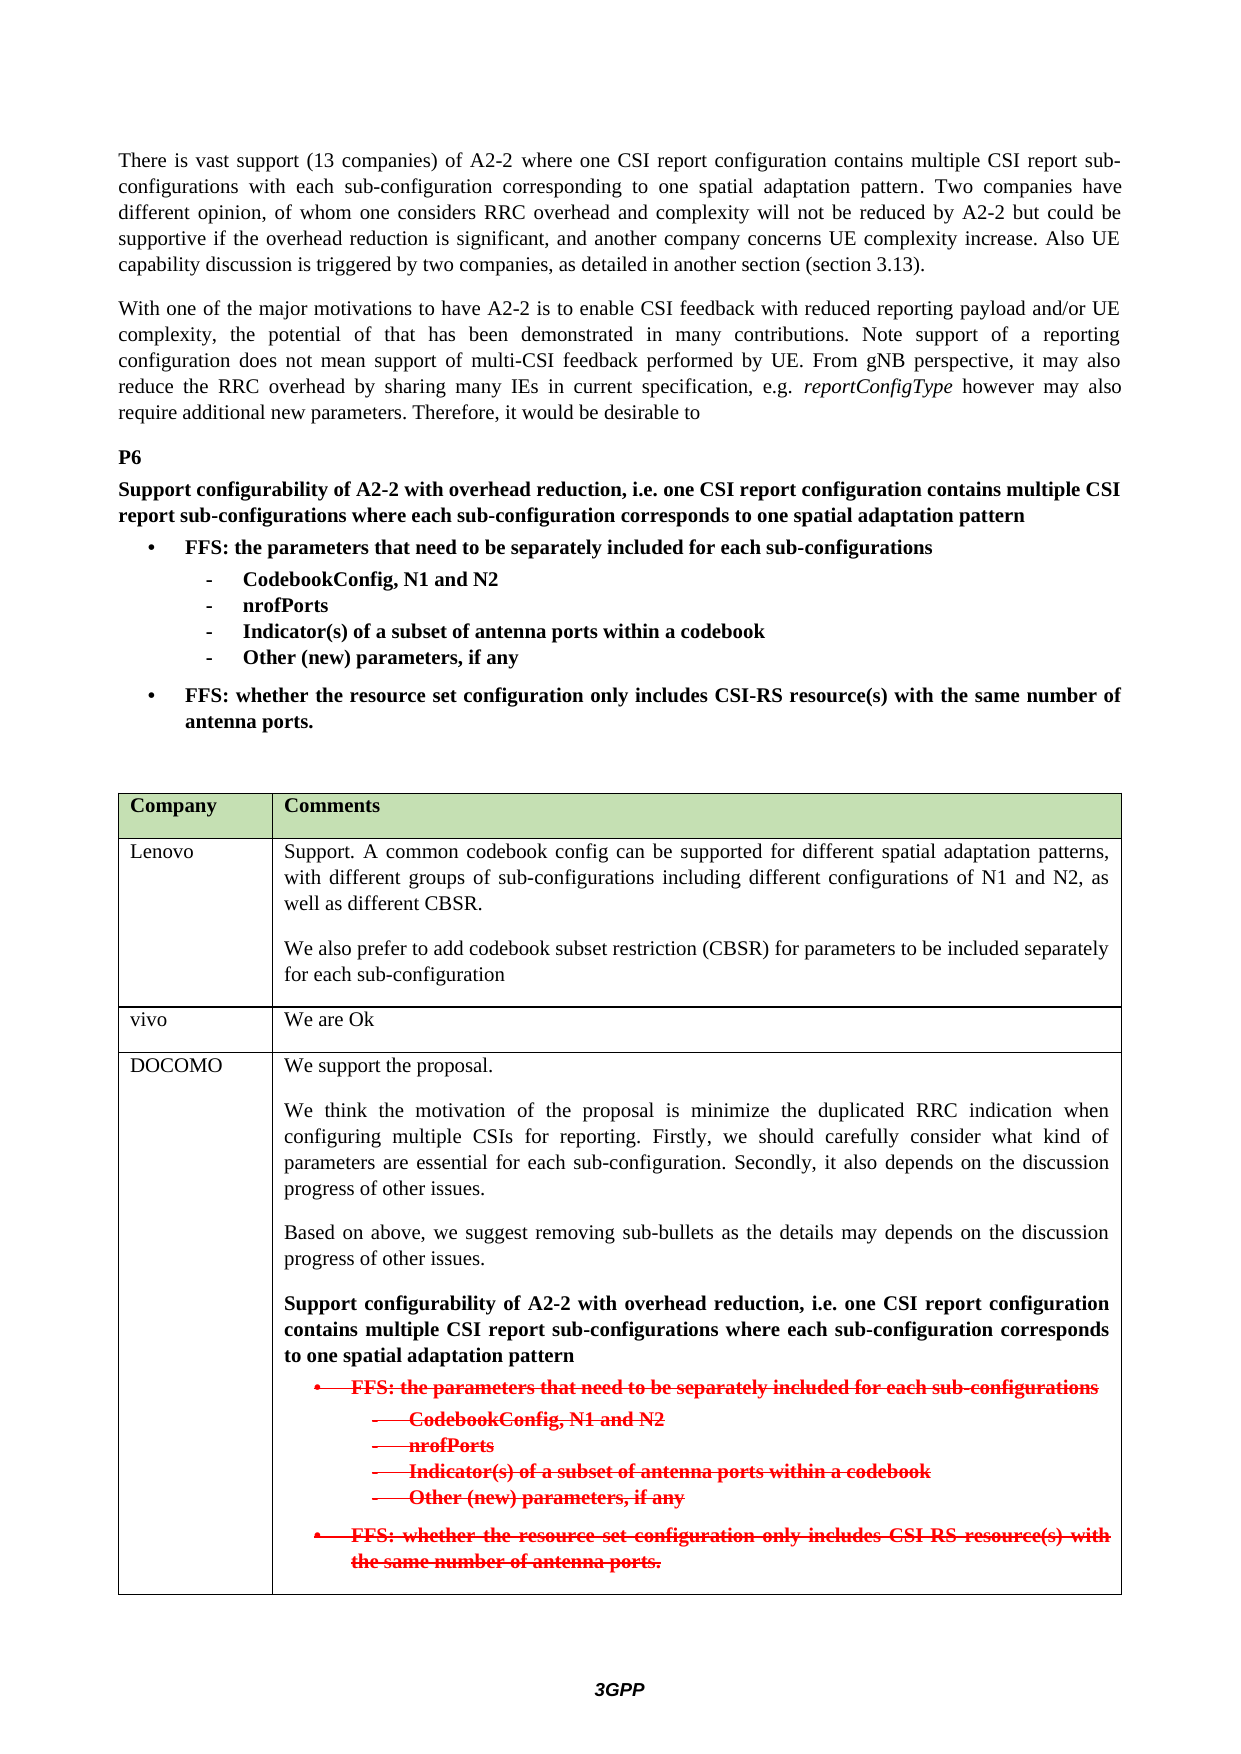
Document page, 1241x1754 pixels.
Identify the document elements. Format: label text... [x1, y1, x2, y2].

text With one of the major motivations to have A2-2 is to enable CSI feedback with reduced reporting payload and/or UE complexity, the potential of that has been demonstrated in many contributions. Note support of a reporting configuration does not mean support of multi-CSI feedback performed by UE. From gNB perspective, it may also reduce the RRC overhead by sharing many IEs in current specification, e.g. reportConfigType however may also require additional new parameters. Therefore, it would be desirable to [118, 296, 1122, 424]
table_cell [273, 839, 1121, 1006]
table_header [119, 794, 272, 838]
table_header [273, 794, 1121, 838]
text Support configurability of A2-2 with overhead reduction, i.e. one CSI report configuration contains multiple CSI report sub-configurations where each sub-configuration corresponds to one spatial adaptation pattern [118, 477, 1122, 527]
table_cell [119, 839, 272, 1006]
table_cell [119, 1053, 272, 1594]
list FFS: whether the resource set configuration only includes CSI-RS resource(s) with the same number of antenna ports. [148, 683, 1122, 733]
list CodebookConfig, N1 and N2 [206, 567, 1122, 591]
text P6 [118, 444, 1122, 469]
list FFS: the parameters that need to be separately included for each sub-configurations [148, 535, 1122, 559]
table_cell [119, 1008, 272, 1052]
list Other (new) parameters, if any [206, 645, 1122, 669]
text There is vast support (13 companies) of A2-2 where one CSI report configuration contains multiple CSI report sub-configurations with each sub-configuration corresponding to one spatial adaptation pattern. Two companies have different opinion, of whom one considers RRC overhead and complexity will not be reduced by A2-2 but could be supportive if the overhead reduction is significant, and another company concerns UE complexity increase. Also UE capability discussion is triggered by two companies, as detailed in another section (section 3.13). [118, 148, 1122, 276]
list Indicator(s) of a subset of antenna ports within a codebook [206, 619, 1122, 643]
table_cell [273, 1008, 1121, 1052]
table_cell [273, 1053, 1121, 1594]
list nrofPorts [206, 593, 1122, 617]
